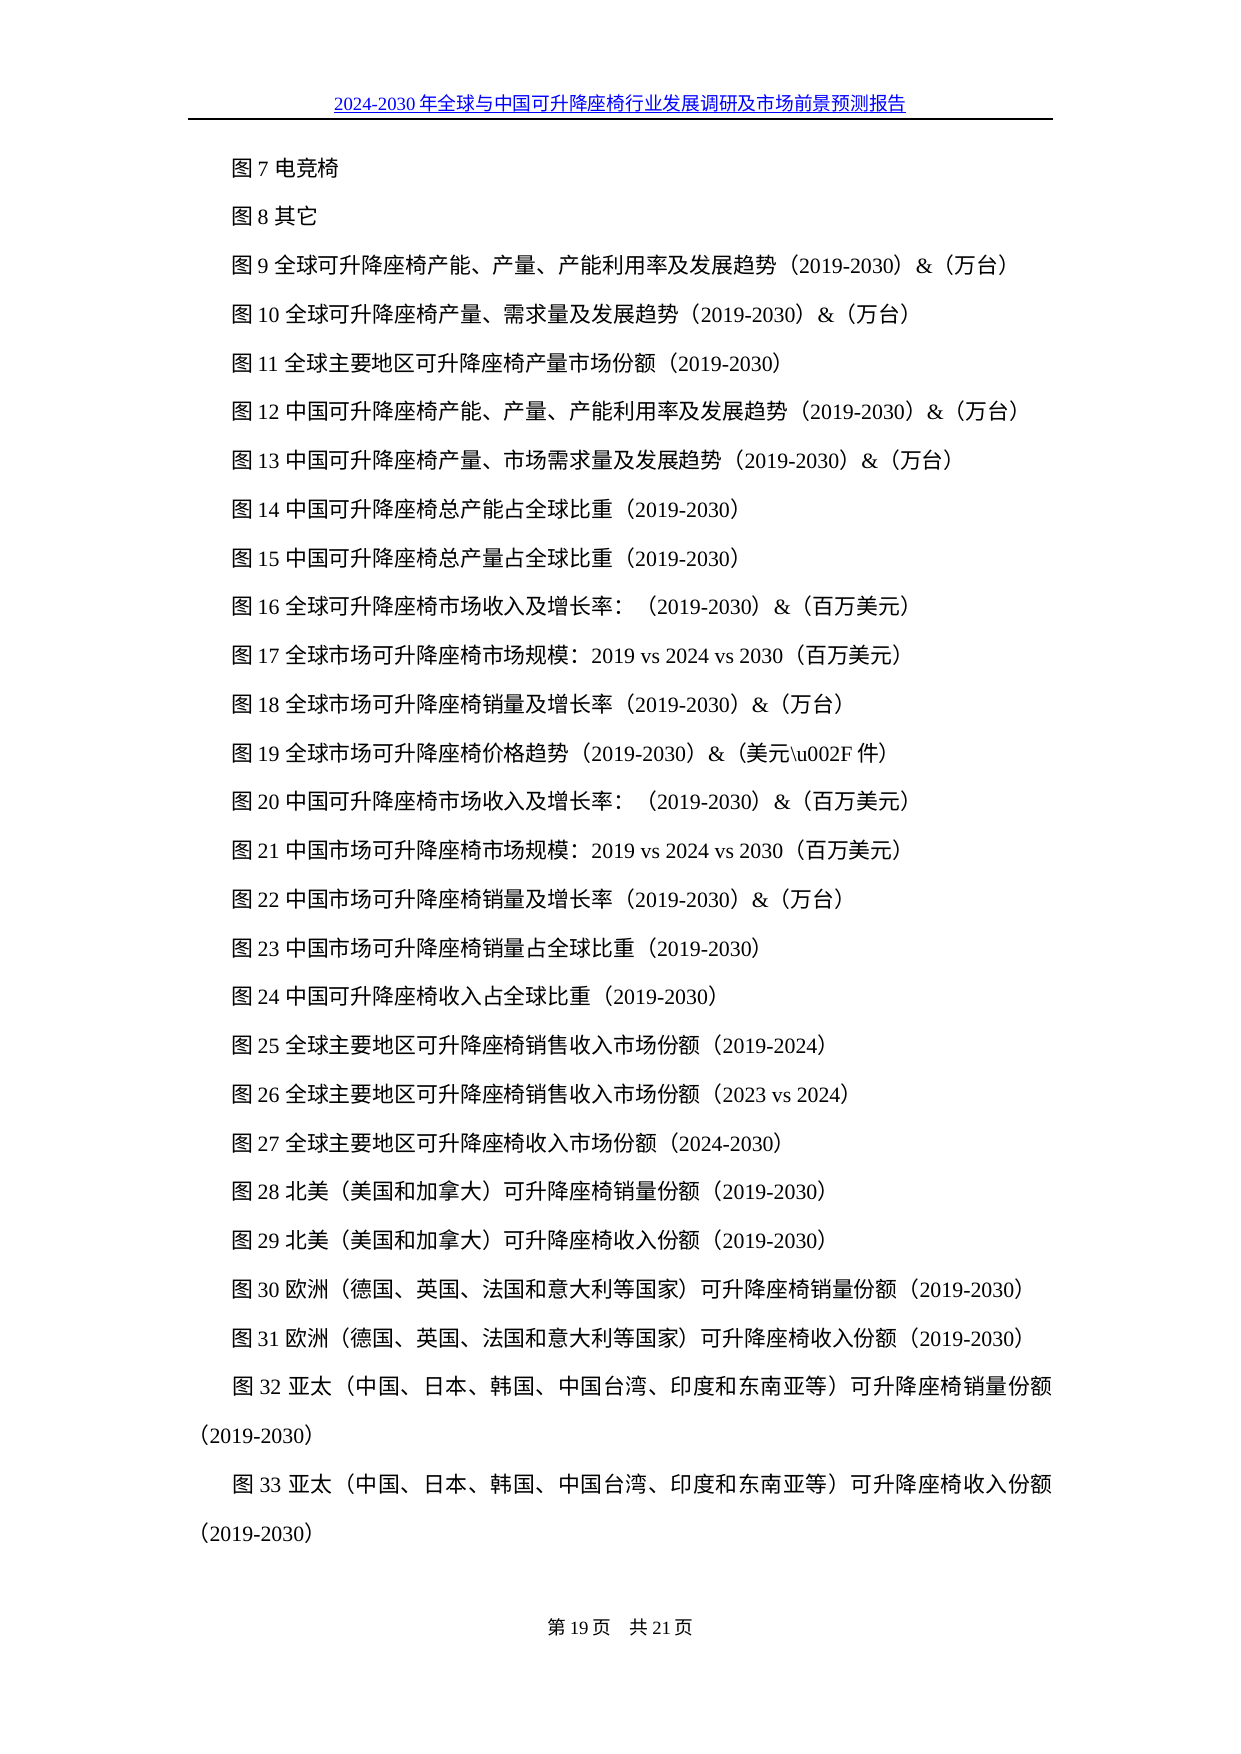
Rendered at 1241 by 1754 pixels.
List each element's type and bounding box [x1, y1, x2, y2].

text [187, 150, 1053, 1548]
